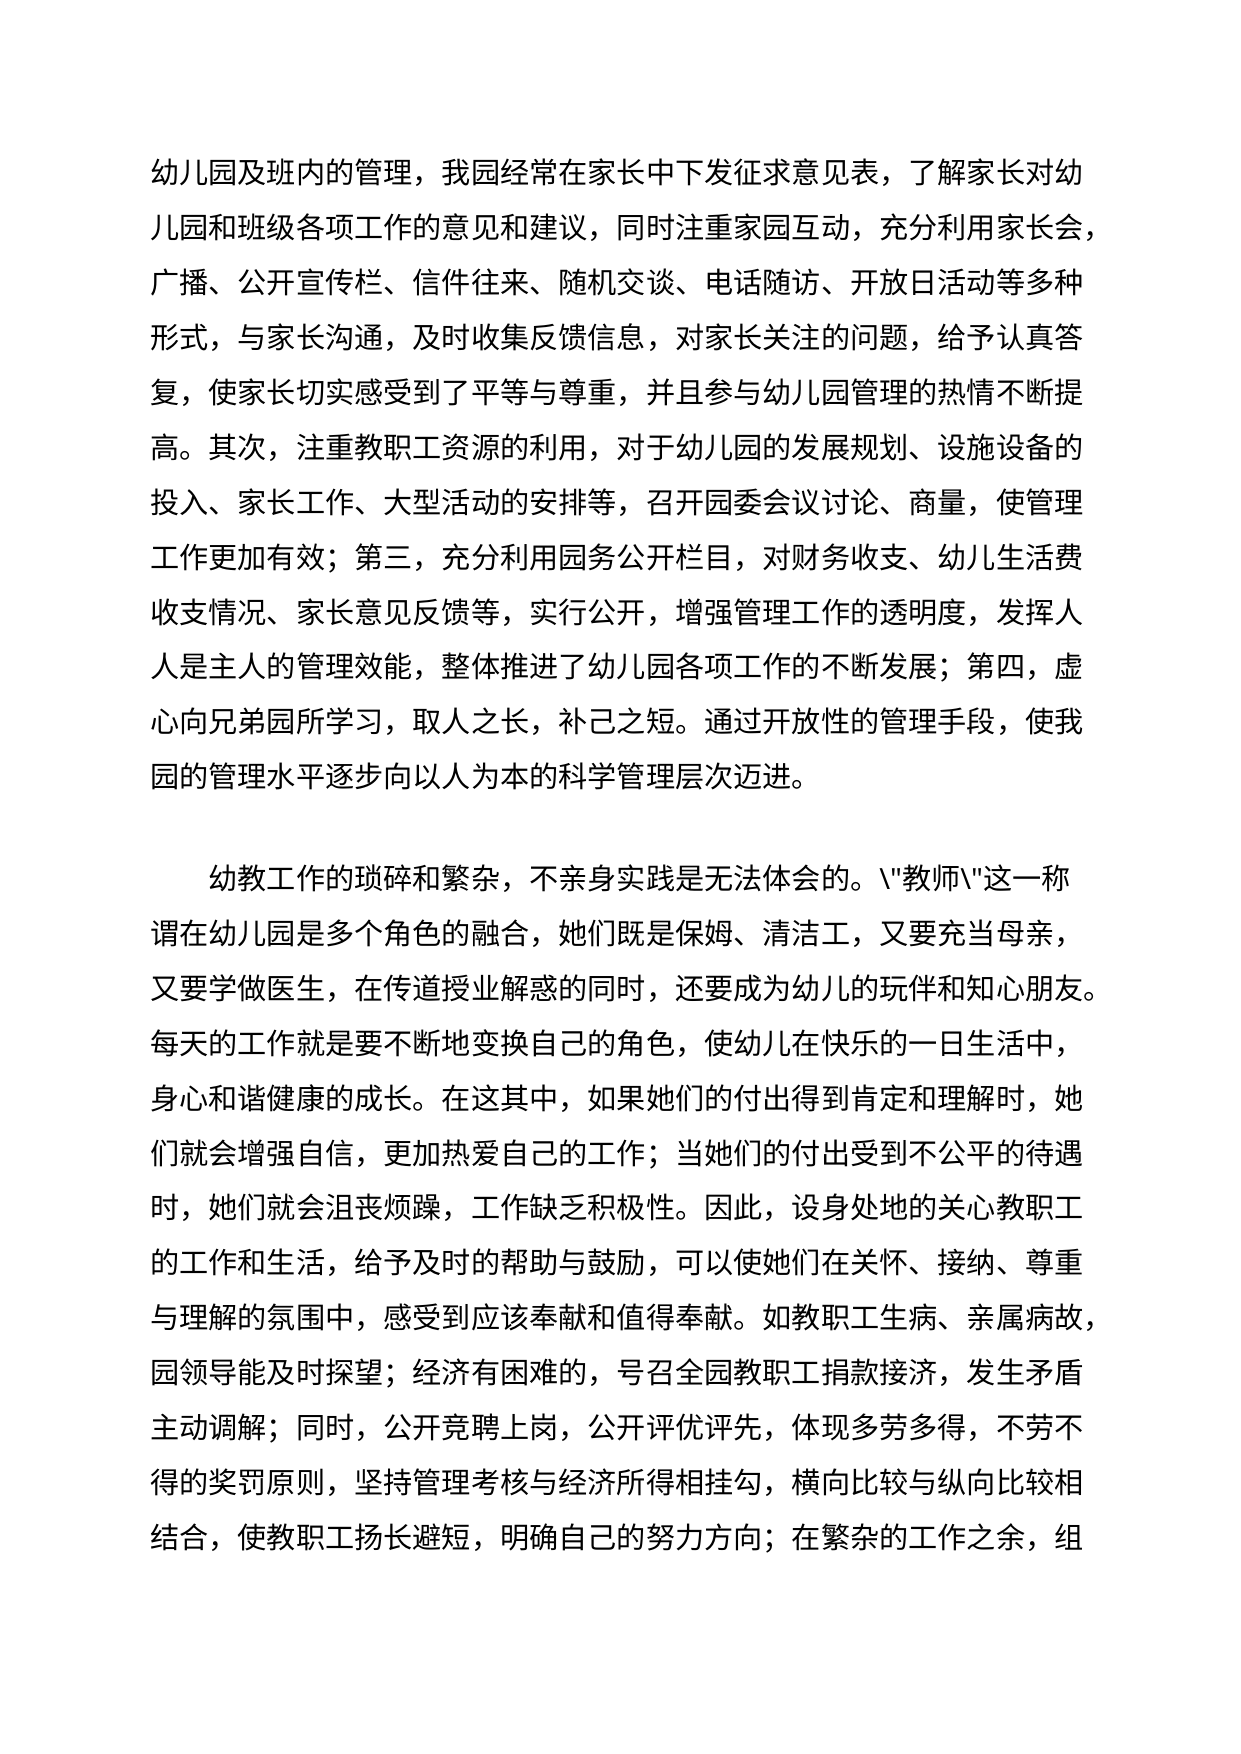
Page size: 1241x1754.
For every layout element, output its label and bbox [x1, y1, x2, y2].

text [150, 150, 1090, 796]
text [150, 856, 1090, 1557]
